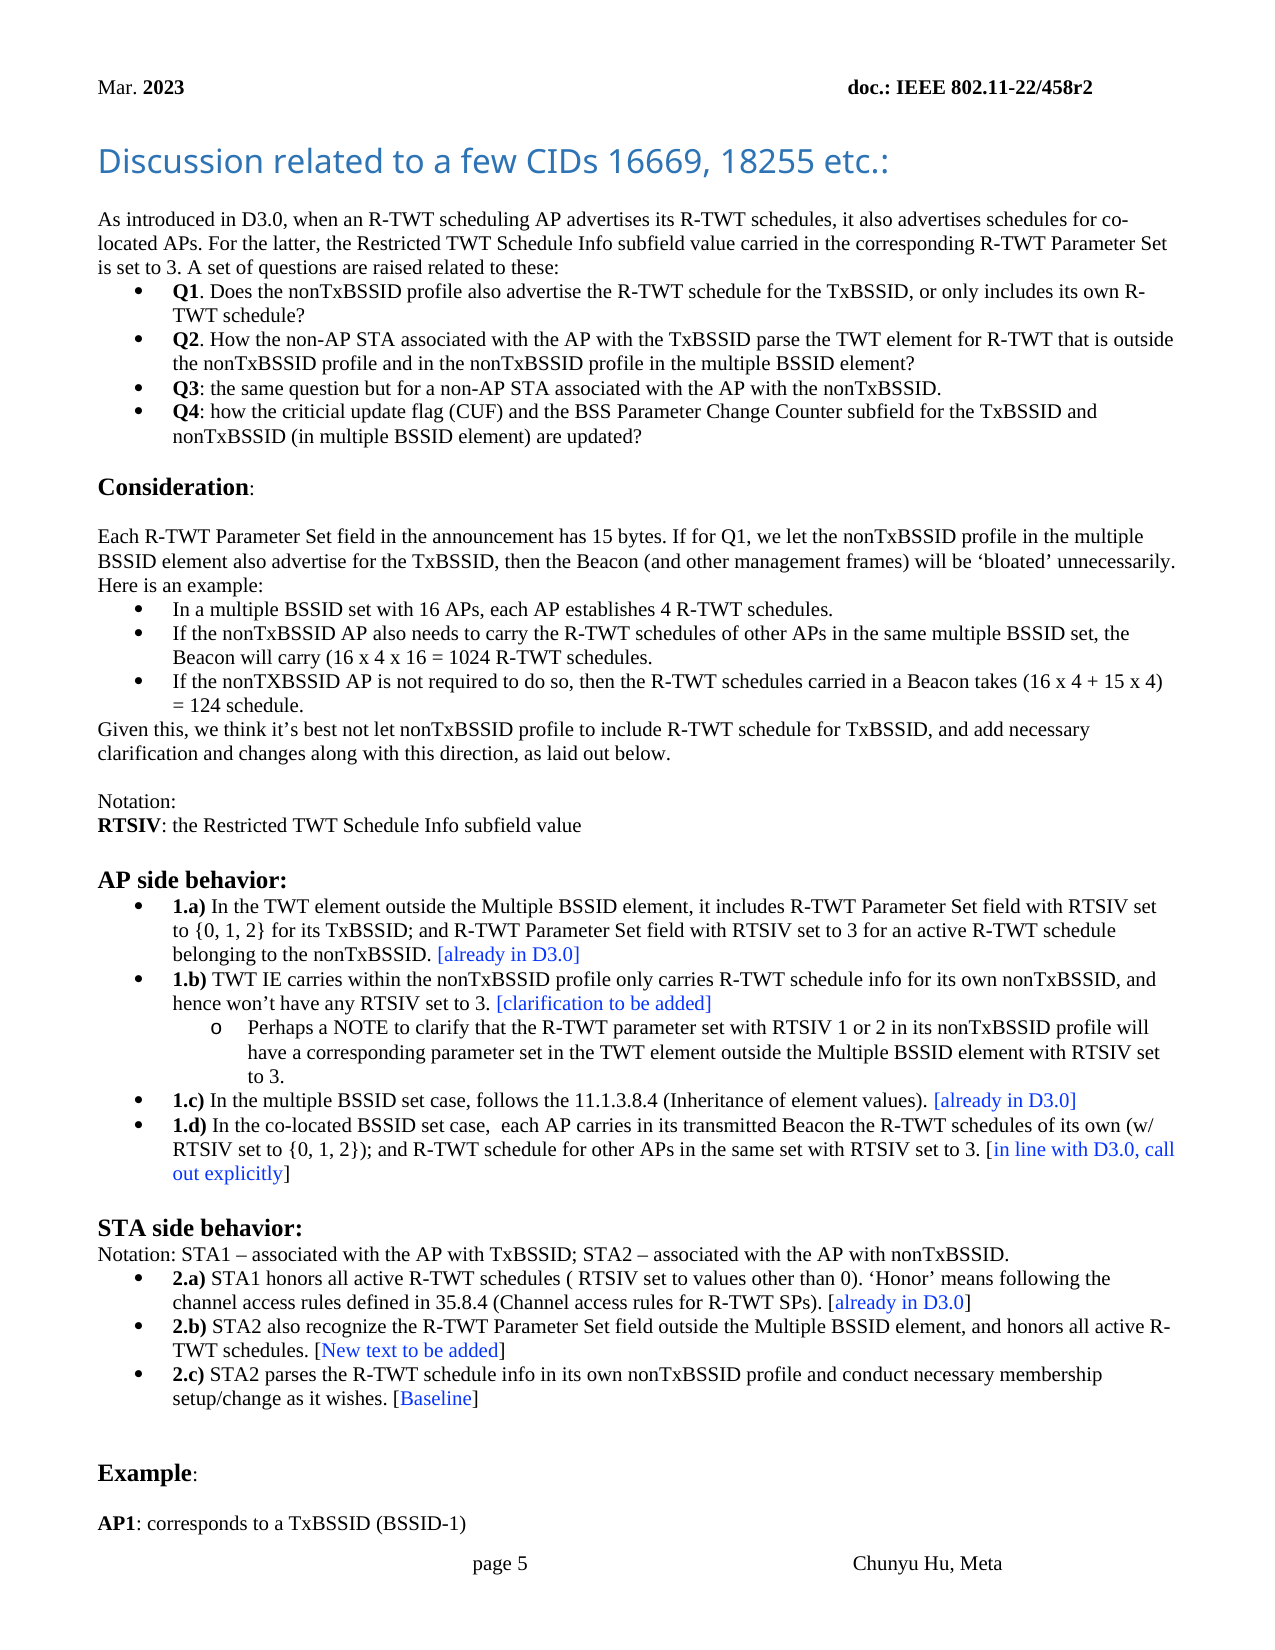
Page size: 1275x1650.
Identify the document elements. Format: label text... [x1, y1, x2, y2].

list 2.a) STA1 honors all active R-TWT schedules ( RTSIV set to values other than 0). ‘Honor’ means following the channel access rules defined in 35.8.4 (Channel access rules for R-TWT SPs). [already in D3.0] [135, 1266, 1177, 1314]
text AP1: corresponds to a TxBSSID (BSSID-1) [97, 1511, 1177, 1535]
text Consideration: [97, 472, 1177, 500]
text Notation: STA1 – associated with the AP with TxBSSID; STA2 – associated with the AP with nonTxBSSID. [97, 1242, 1177, 1266]
text As introduced in D3.0, when an R-TWT scheduling AP advertises its R-TWT schedules, it also advertises schedules for co-located APs. For the latter, the Restricted TWT Schedule Info subfield value carried in the corresponding R-TWT Parameter Set is set to 3. A set of questions are raised related to these: [97, 207, 1177, 279]
list If the nonTXBSSID AP is not required to do so, then the R-TWT schedules carried in a Beacon takes (16 x 4 + 15 x 4) = 124 schedule. [135, 669, 1177, 717]
list 1.d) In the co-located BSSID set case, each AP carries in its transmitted Beacon the R-TWT schedules of its own (w/ RTSIV set to {0, 1, 2}); and R-TWT schedule for other APs in the same set with RTSIV set to 3. [in line with D3.0, call out explicitly] [135, 1112, 1177, 1185]
subtitle Discussion related to a few CIDs 16669, 18255 etc.: [97, 137, 1177, 183]
list 1.c) In the multiple BSSID set case, follows the 11.1.3.8.4 (Inheritance of element values). [already in D3.0] [135, 1088, 1177, 1112]
subtitle STA side behavior: [97, 1213, 1177, 1242]
list 2.b) STA2 also recognize the R-TWT Parameter Set field outside the Multiple BSSID element, and honors all active R-TWT schedules. [New text to be added] [135, 1314, 1177, 1362]
list 2.c) STA2 parses the R-TWT schedule info in its own nonTxBSSID profile and conduct necessary membership setup/change as it wishes. [Baseline] [135, 1362, 1177, 1410]
text Given this, we think it’s best not let nonTxBSSID profile to include R-TWT schedule for TxBSSID, and add necessary clarification and changes along with this direction, as laid out below. [97, 717, 1177, 765]
list Q1. Does the nonTxBSSID profile also advertise the R-TWT schedule for the TxBSSID, or only includes its own R-TWT schedule? [135, 279, 1177, 327]
list Q4: how the criticial update flag (CUF) and the BSS Parameter Change Counter subfield for the TxBSSID and nonTxBSSID (in multiple BSSID element) are updated? [135, 399, 1177, 448]
text Example: [97, 1458, 1177, 1487]
list Q3: the same question but for a non-AP STA associated with the AP with the nonTxBSSID. [135, 375, 1177, 399]
text Each R-TWT Parameter Set field in the announcement has 15 bytes. If for Q1, we let the nonTxBSSID profile in the multiple BSSID element also advertise for the TxBSSID, then the Beacon (and other management frames) will be ‘bloated’ unnecessarily. Here is an example: [97, 524, 1177, 597]
list In a multiple BSSID set with 16 APs, each AP establishes 4 R-TWT schedules. [135, 597, 1177, 621]
list Perhaps a NOTE to clarify that the R-TWT parameter set with RTSIV 1 or 2 in its nonTxBSSID profile will have a corresponding parameter set in the TWT element outside the Multiple BSSID element with RTSIV set to 3. [210, 1014, 1177, 1088]
text RTSIV: the Restricted TWT Schedule Info subfield value [97, 813, 1177, 837]
list If the nonTxBSSID AP also needs to carry the R-TWT schedules of other APs in the same multiple BSSID set, the Beacon will carry (16 x 4 x 16 = 1024 R-TWT schedules. [135, 621, 1177, 669]
text Notation: [97, 789, 1177, 813]
list 1.b) TWT IE carries within the nonTxBSSID profile only carries R-TWT schedule info for its own nonTxBSSID, and hence won’t have any RTSIV set to 3. [clarification to be added] [135, 966, 1177, 1014]
subtitle AP side behavior: [97, 866, 1177, 894]
list Q2. How the non-AP STA associated with the AP with the TxBSSID parse the TWT element for R-TWT that is outside the nonTxBSSID profile and in the nonTxBSSID profile in the multiple BSSID element? [135, 327, 1177, 375]
list 1.a) In the TWT element outside the Multiple BSSID element, it includes R-TWT Parameter Set field with RTSIV set to {0, 1, 2} for its TxBSSID; and R-TWT Parameter Set field with RTSIV set to 3 for an active R-TWT schedule belonging to the nonTxBSSID. [already in D3.0] [135, 894, 1177, 966]
